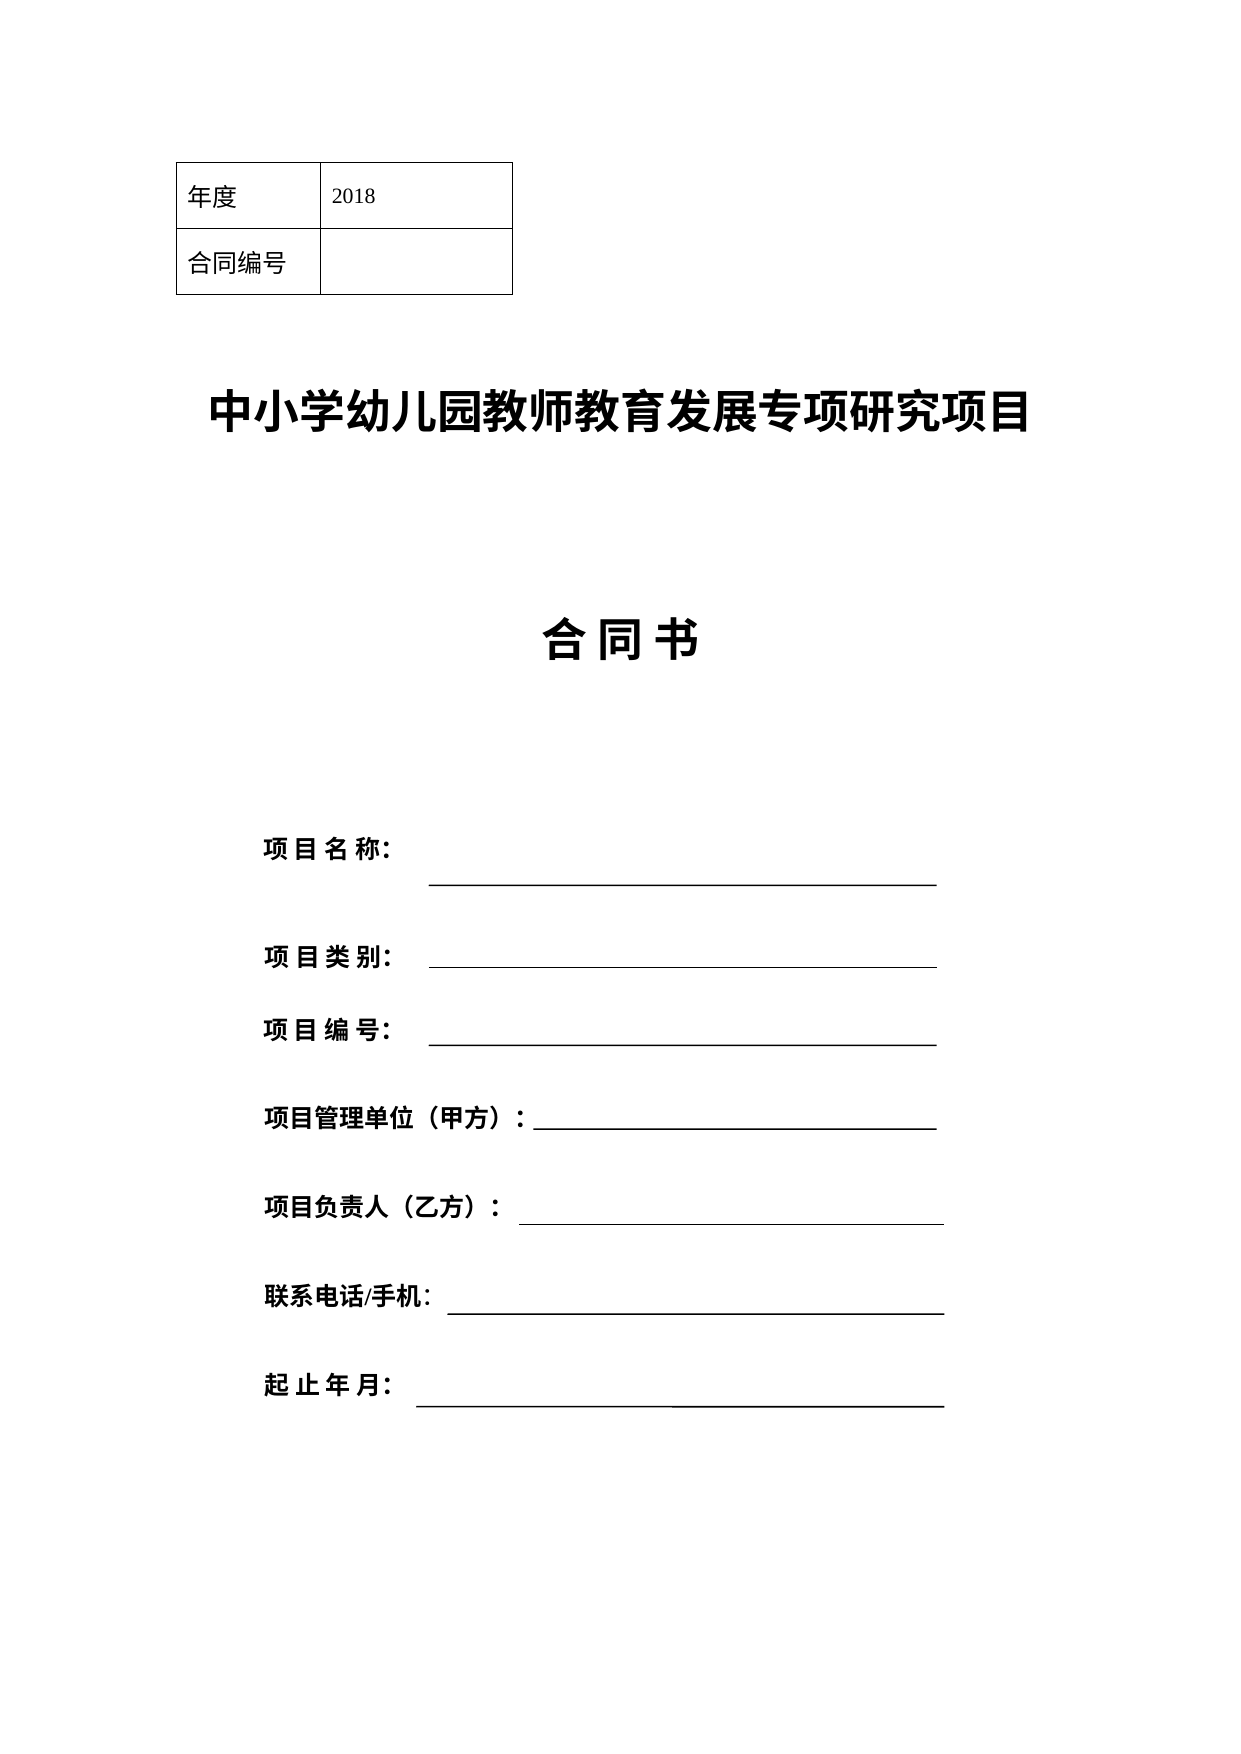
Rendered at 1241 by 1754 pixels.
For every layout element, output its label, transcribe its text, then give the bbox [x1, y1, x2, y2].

text 项 目 类 别： [187, 938, 1053, 974]
text 中小学幼儿园教师教育发展专项研究项目 [187, 360, 1053, 458]
text 合 同 书 [187, 588, 1053, 685]
table_header 年度 [177, 163, 320, 228]
table_cell [321, 229, 512, 294]
text 起 止 年 月： [187, 1365, 1053, 1401]
table_cell 合同编号 [177, 229, 320, 294]
text 项目负责人（乙方）： [187, 1188, 1053, 1224]
text 项目管理单位（甲方）： [187, 1099, 1053, 1135]
table_header 2018 [321, 163, 512, 228]
text 联系电话/手机： [187, 1276, 1053, 1313]
text 项 目 名 称： [187, 815, 1053, 880]
text 项 目 编 号： [187, 1010, 1053, 1046]
